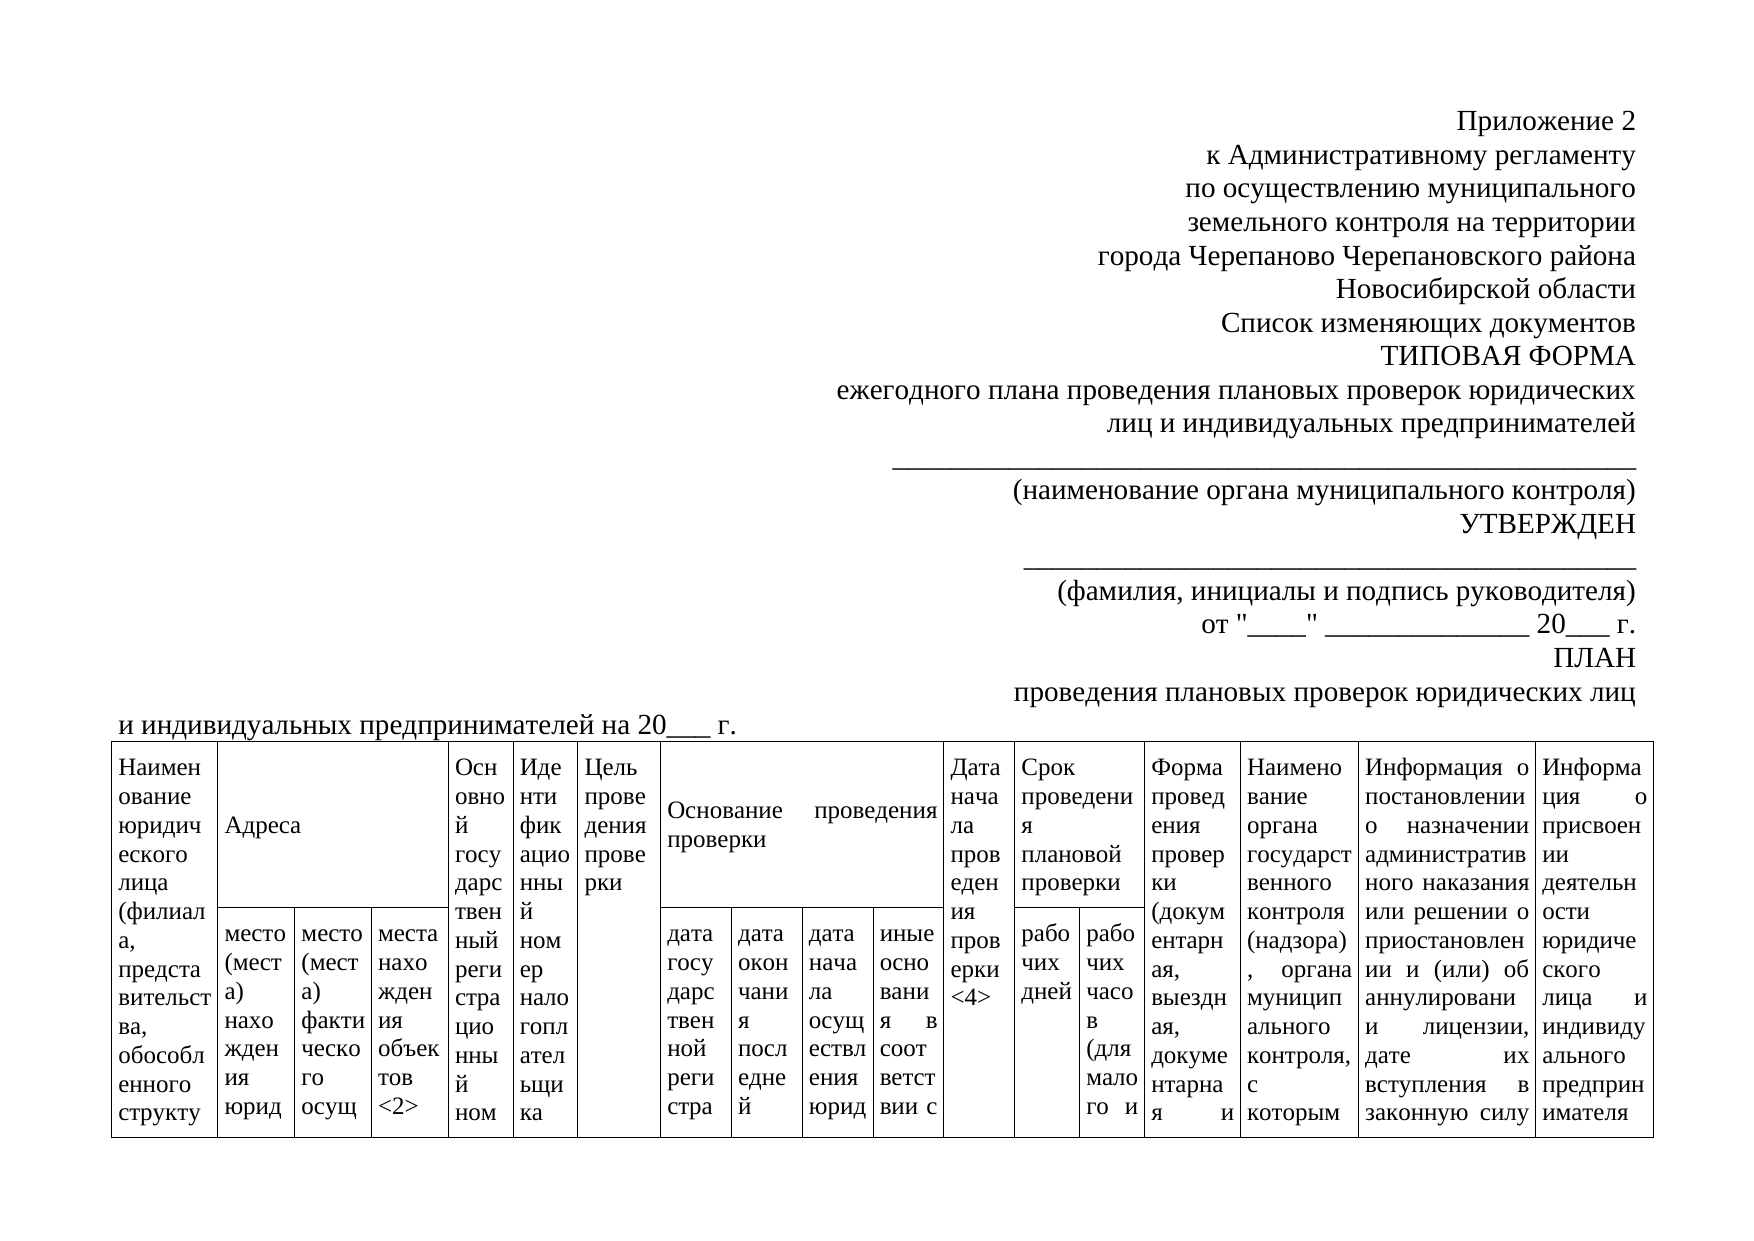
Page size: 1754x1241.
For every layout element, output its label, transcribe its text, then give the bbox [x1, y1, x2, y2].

text к Административному регламенту [118, 137, 1636, 171]
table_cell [218, 908, 294, 1137]
text ПЛАН [118, 640, 1636, 674]
table_header Идентификационный номер налогоплательщика [514, 742, 577, 1137]
text по осуществлению муниципального [118, 171, 1636, 204]
table_header Наименование юридического лица (филиала, представительства, обособленного структурного подразделения), ф.и.о. индивидуального предпринимателя, деятельность которого подлежит проверке <1> [112, 742, 217, 1137]
table_header Форма проведения проверки (документарная, выездная, документарная и выездная) [1145, 742, 1240, 1137]
text лиц и индивидуальных предпринимателей [118, 405, 1636, 439]
text ___________________________________________________ [118, 439, 1636, 472]
text (фамилия, инициалы и подпись руководителя) [118, 573, 1636, 607]
text ежегодного плана проведения плановых проверок юридических [118, 372, 1636, 405]
table_header Информация о присвоении деятельности юридического лица и индивидуального предпринимателя определенной категории риска, определенного класса (категории) опасности, об отнесении объекта государственного контроля (надзора) к определенной категории риска, определенному классу (категории) опасности <6> [1536, 742, 1653, 1137]
text земельного контроля на территории [118, 204, 1636, 238]
text и индивидуальных предпринимателей на 20___ г. [118, 707, 1636, 741]
table_header Информация о постановлении о назначении административного наказания или решении о приостановлении и (или) об аннулировании лицензии, дате их вступления в законную силу и дате окончания проведения проверки, по результатам которой они приняты <5> [1359, 742, 1535, 1137]
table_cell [661, 908, 731, 1137]
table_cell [372, 908, 448, 1137]
table_header Основной государственный регистрационный номер [449, 742, 513, 1137]
text УТВЕРЖДЕН [118, 506, 1636, 539]
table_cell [1080, 908, 1144, 1137]
text Список изменяющих документов [118, 305, 1636, 338]
text Новосибирской области [118, 271, 1636, 305]
text __________________________________________ [118, 539, 1636, 573]
table_header Наименование органа государственного контроля (надзора), органа муниципального контроля, с которым проверка проводится совместно [1241, 742, 1358, 1137]
table_header Цель проведения проверки [578, 742, 660, 1137]
table_cell рабочих дней [1015, 908, 1079, 1137]
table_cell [874, 908, 943, 1137]
text проведения плановых проверок юридических лиц [118, 674, 1636, 707]
text (наименование органа муниципального контроля) [118, 472, 1636, 506]
table_header Дата начала проведения проверки <4> [944, 742, 1014, 1137]
text от "____" ______________ 20___ г. [118, 607, 1636, 640]
table_header Основание проведения проверки [661, 742, 943, 907]
text ТИПОВАЯ ФОРМА [118, 338, 1636, 372]
text Приложение 2 [118, 103, 1636, 137]
table_header Срок проведения плановой проверки [1015, 742, 1144, 907]
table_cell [732, 908, 802, 1137]
table_header Адреса [218, 742, 448, 907]
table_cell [295, 908, 371, 1137]
text города Черепаново Черепановского района [118, 238, 1636, 271]
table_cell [803, 908, 873, 1137]
